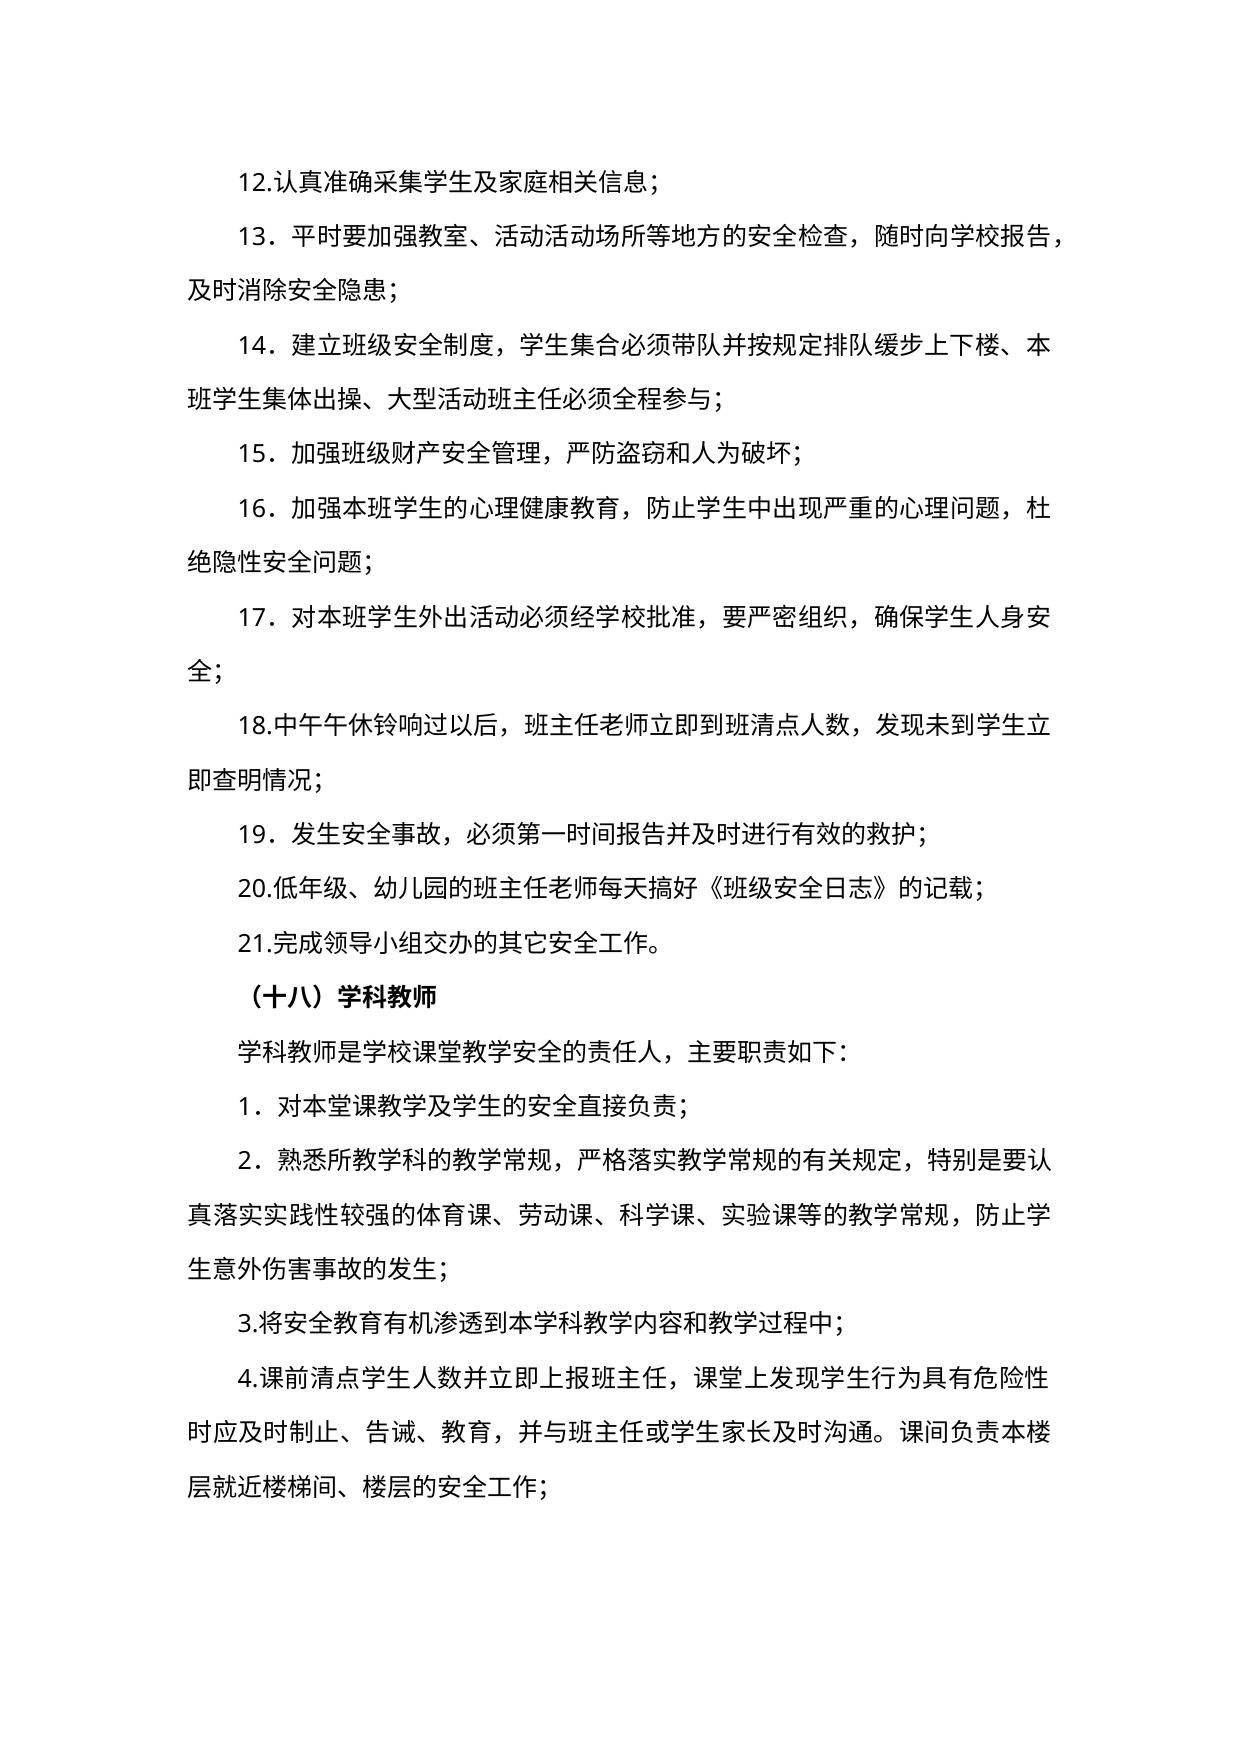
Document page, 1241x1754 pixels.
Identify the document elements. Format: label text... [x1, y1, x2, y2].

text 18.中午午休铃响过以后，班主任老师立即到班清点人数，发现未到学生立即查明情况； [187, 706, 1053, 796]
text 17．对本班学生外出活动必须经学校批准，要严密组织，确保学生人身安全； [187, 597, 1053, 688]
text 1．对本堂课教学及学生的安全直接负责； [187, 1086, 1053, 1123]
text 14．建立班级安全制度，学生集合必须带队并按规定排队缓步上下楼、本班学生集体出操、大型活动班主任必须全程参与； [187, 325, 1053, 416]
text 3.将安全教育有机渗透到本学科教学内容和教学过程中； [187, 1304, 1053, 1340]
text 学科教师是学校课堂教学安全的责任人，主要职责如下： [187, 1032, 1053, 1068]
text 16．加强本班学生的心理健康教育，防止学生中出现严重的心理问题，杜绝隐性安全问题； [187, 488, 1053, 579]
text （十八）学科教师 [187, 978, 1053, 1014]
text 20.低年级、幼儿园的班主任老师每天搞好《班级安全日志》的记载； [187, 869, 1053, 905]
text 13．平时要加强教室、活动活动场所等地方的安全检查，随时向学校报告，及时消除安全隐患； [187, 216, 1053, 307]
text 15．加强班级财产安全管理，严防盗窃和人为破坏； [187, 434, 1053, 470]
text 21.完成领导小组交办的其它安全工作。 [187, 923, 1053, 959]
text 12.认真准确采集学生及家庭相关信息； [187, 162, 1053, 198]
text 19．发生安全事故，必须第一时间报告并及时进行有效的救护； [187, 814, 1053, 851]
text 2．熟悉所教学科的教学常规，严格落实教学常规的有关规定，特别是要认真落实实践性较强的体育课、劳动课、科学课、实验课等的教学常规，防止学生意外伤害事故的发生； [187, 1141, 1053, 1286]
text 4.课前清点学生人数并立即上报班主任，课堂上发现学生行为具有危险性时应及时制止、告诫、教育，并与班主任或学生家长及时沟通。课间负责本楼层就近楼梯间、楼层的安全工作； [187, 1358, 1053, 1503]
